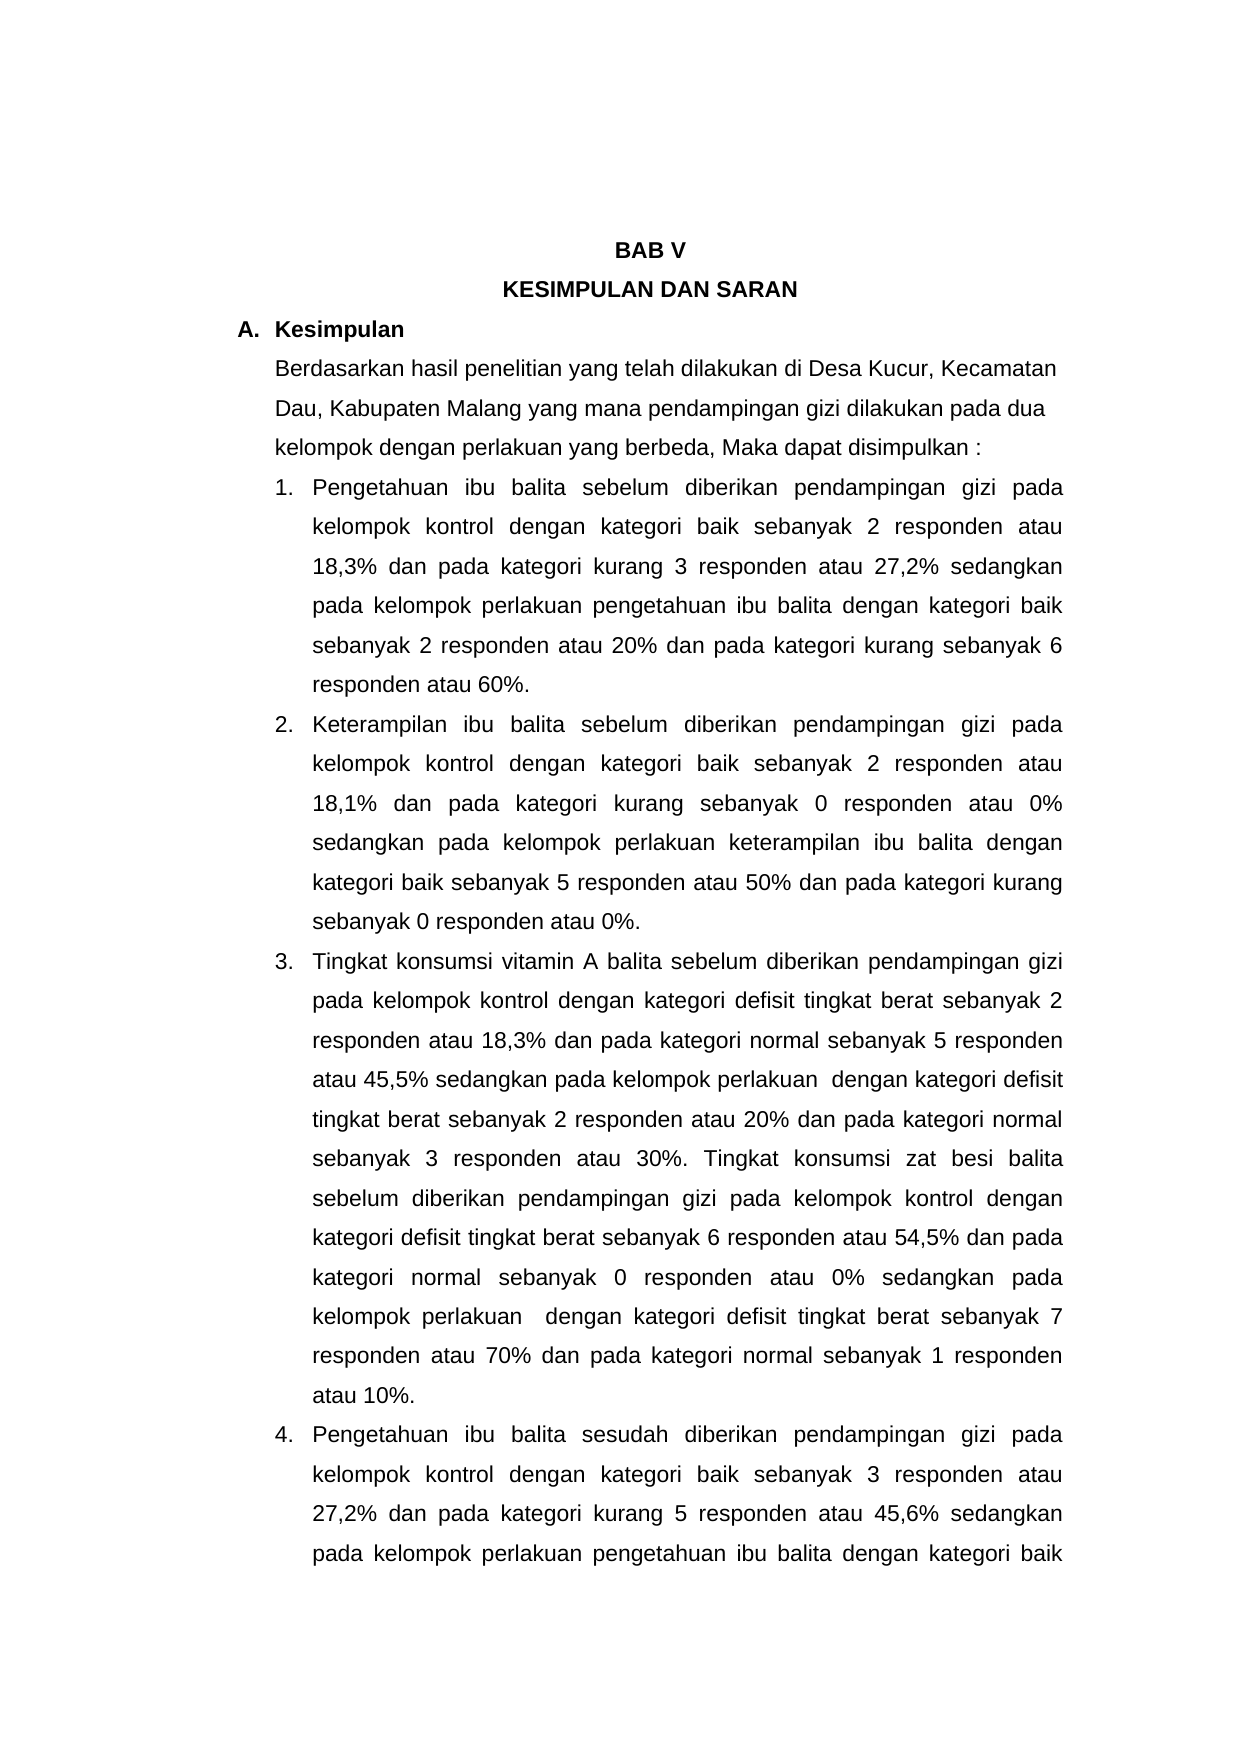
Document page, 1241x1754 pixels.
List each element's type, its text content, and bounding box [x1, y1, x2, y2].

list Kesimpulan [237, 316, 1063, 342]
text Berdasarkan hasil penelitian yang telah dilakukan di Desa Kucur, Kecamatan Dau, Kabupaten Malang yang mana pendampingan gizi dilakukan pada dua kelompok dengan perlakuan yang berbeda, Maka dapat disimpulkan : [274, 355, 1063, 461]
text BAB V KESIMPULAN DAN SARAN [237, 237, 1063, 303]
list Tingkat konsumsi vitamin A balita sebelum diberikan pendampingan gizi pada kelompok kontrol dengan kategori defisit tingkat berat sebanyak 2 responden atau 18,3% dan pada kategori normal sebanyak 5 responden atau 45,5% sedangkan pada kelompok perlakuan dengan kategori defisit tingkat berat sebanyak 2 responden atau 20% dan pada kategori normal sebanyak 3 responden atau 30%. Tingkat konsumsi zat besi balita sebelum diberikan pendampingan gizi pada kelompok kontrol dengan kategori defisit tingkat berat sebanyak 6 responden atau 54,5% dan pada kategori normal sebanyak 0 responden atau 0% sedangkan pada kelompok perlakuan dengan kategori defisit tingkat berat sebanyak 7 responden atau 70% dan pada kategori normal sebanyak 1 responden atau 10%. [274, 948, 1063, 1408]
list Pengetahuan ibu balita sebelum diberikan pendampingan gizi pada kelompok kontrol dengan kategori baik sebanyak 2 responden atau 18,3% dan pada kategori kurang 3 responden atau 27,2% sedangkan pada kelompok perlakuan pengetahuan ibu balita dengan kategori baik sebanyak 2 responden atau 20% dan pada kategori kurang sebanyak 6 responden atau 60%. [274, 474, 1063, 698]
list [274, 1421, 1063, 1566]
list Keterampilan ibu balita sebelum diberikan pendampingan gizi pada kelompok kontrol dengan kategori baik sebanyak 2 responden atau 18,1% dan pada kategori kurang sebanyak 0 responden atau 0% sedangkan pada kelompok perlakuan keterampilan ibu balita dengan kategori baik sebanyak 5 responden atau 50% dan pada kategori kurang sebanyak 0 responden atau 0%. [274, 711, 1063, 934]
